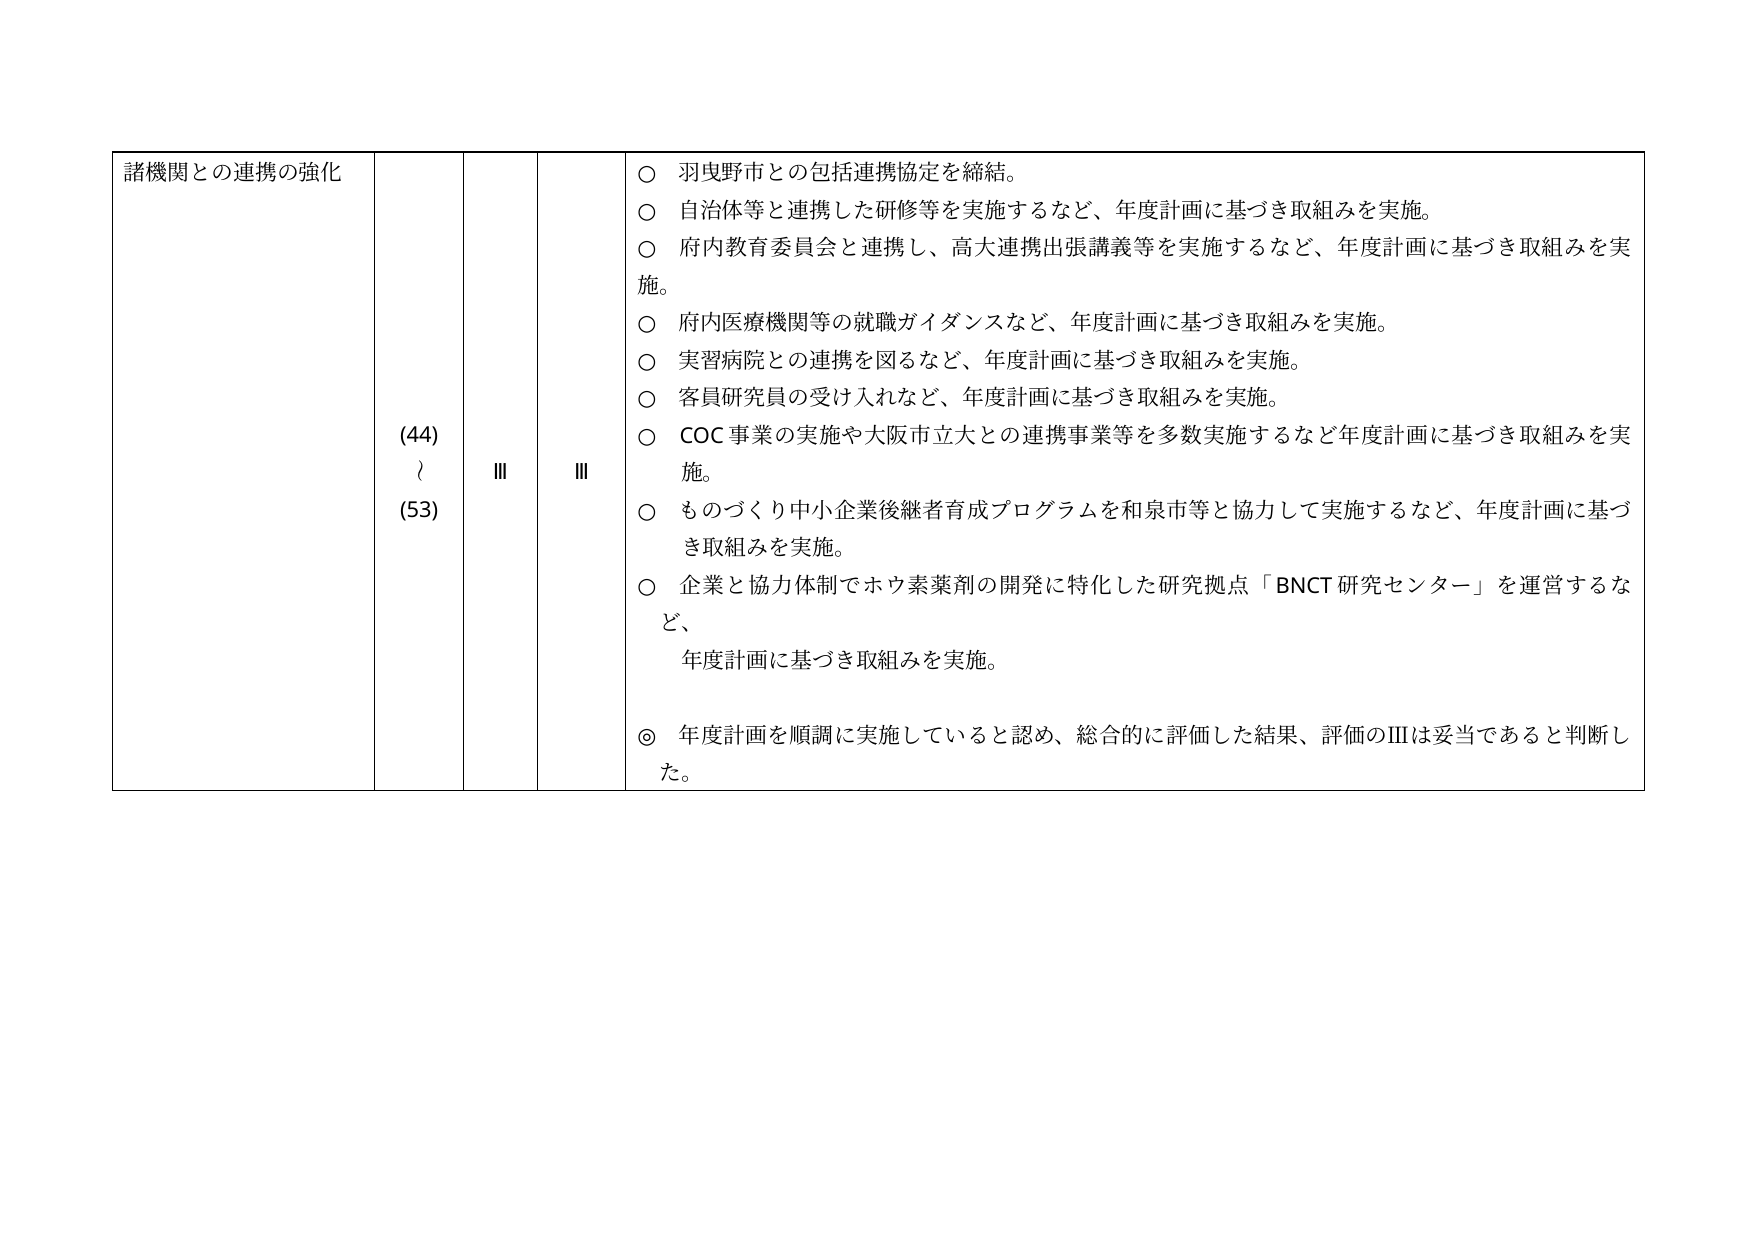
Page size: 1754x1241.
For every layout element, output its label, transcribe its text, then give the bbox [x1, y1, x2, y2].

table_cell Ⅲ [464, 153, 537, 790]
table_cell (44) ～ (53) [375, 153, 463, 790]
table_cell Ⅲ [538, 153, 625, 790]
table_cell 諸機関との連携の強化 [113, 153, 374, 790]
table_cell ○ 羽曳野市との包括連携協定を締結。 ○ 自治体等と連携した研修等を実施するなど、年度計画に基づき取組みを実施。 ○ 府内教育委員会と連携し、高大連携出張講義等を実施するなど、年度計画に基づき取組みを実施。 ○ 府内医療機関等の就職ガイダンスなど、年度計画に基づき取組みを実施。 ○ 実習病院との連携を図るなど、年度計画に基づき取組みを実施。 ○ 客員研究員の受け入れなど、年度計画に基づき取組みを実施。 ○ COC事業の実施や大阪市立大との連携事業等を多数実施するなど年度計画に基づき取組みを実施。 ○ ものづくり中小企業後継者育成プログラムを和泉市等と協力して実施するなど、年度計画に基づき取組みを実施。 ○ 企業と協力体制でホウ素薬剤の開発に特化した研究拠点「BNCT研究センター」を運営するなど、 年度計画に基づき取組みを実施。 ◎ 年度計画を順調に実施していると認め、総合的に評価した結果、評価のⅢは妥当であると判断した。 [626, 153, 1644, 790]
